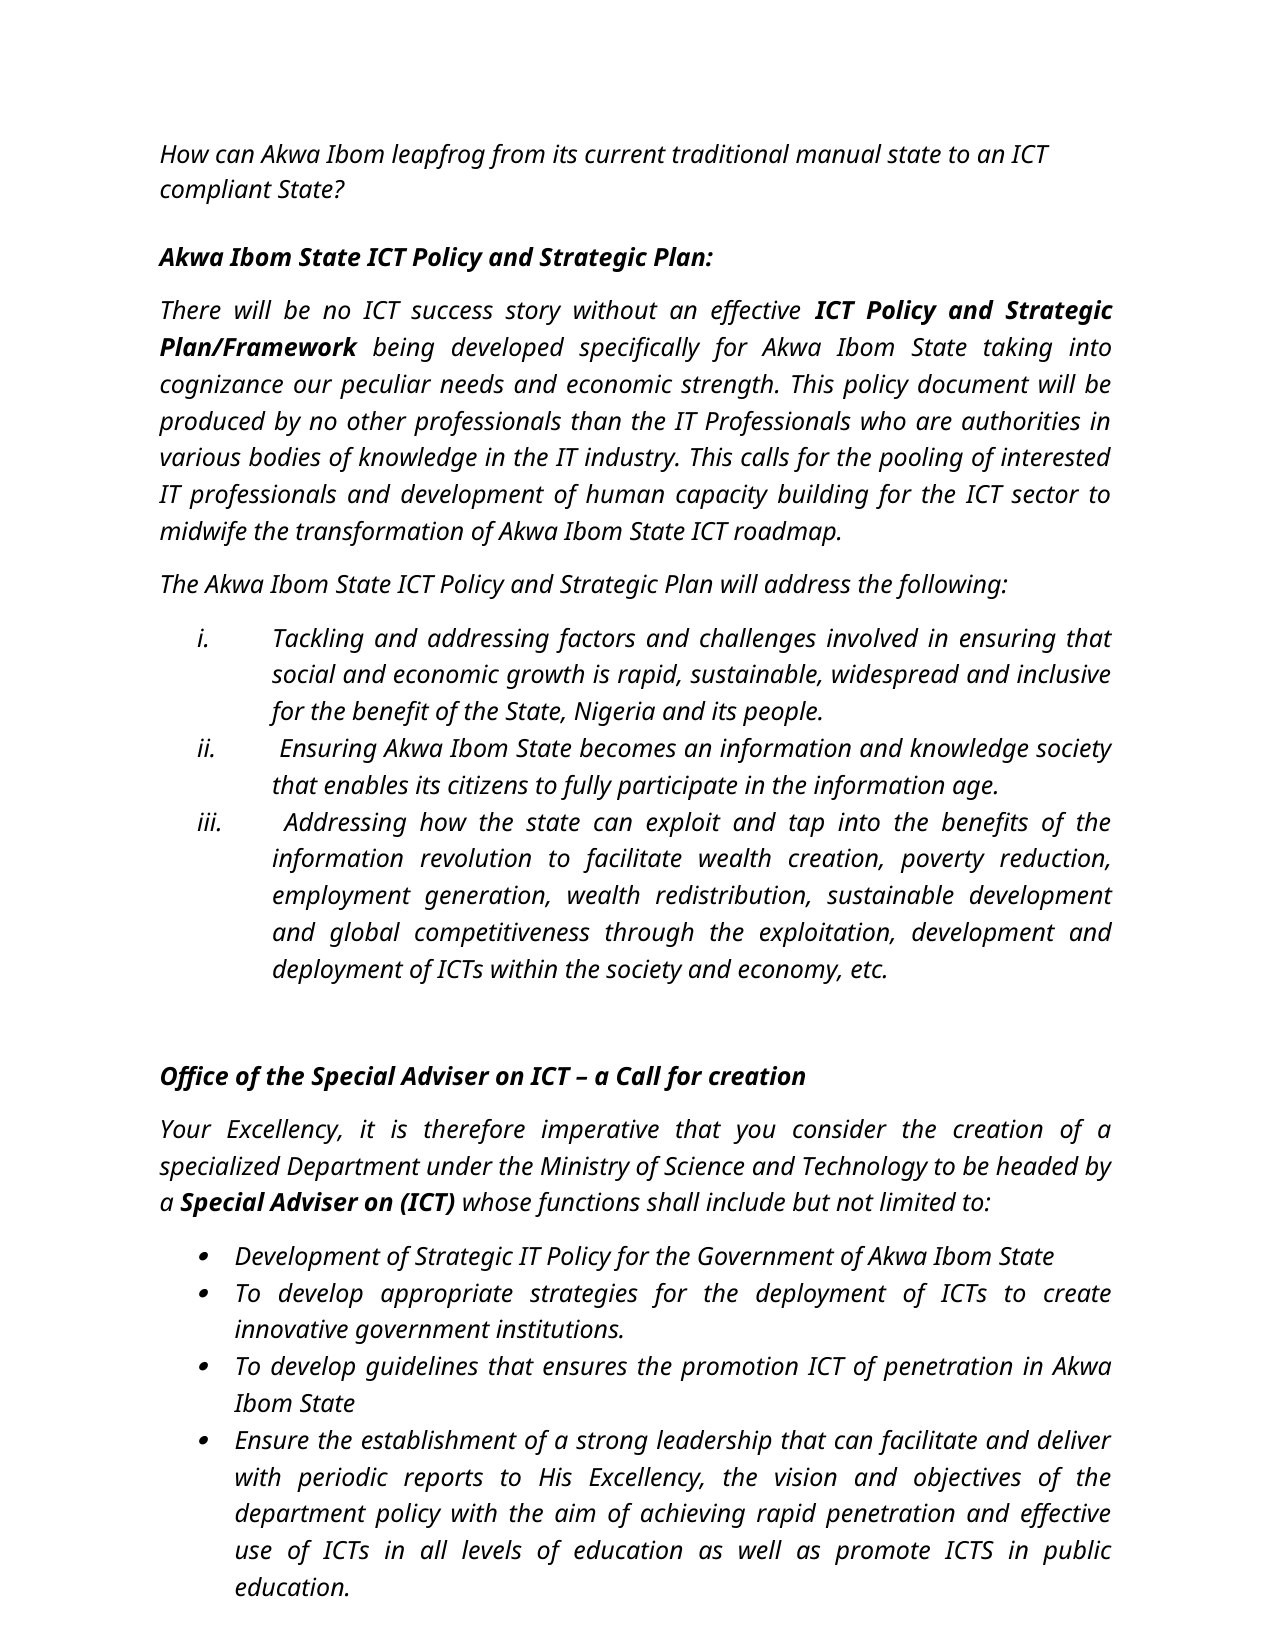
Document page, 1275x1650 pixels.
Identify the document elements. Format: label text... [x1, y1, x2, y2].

text Akwa Ibom State ICT Policy and Strategic Plan: [159, 239, 1116, 273]
text Your Excellency, it is therefore imperative that you consider the creation of a specialized Department under the Ministry of Science and Technology to be headed by a Special Adviser on (ICT) whose functions shall include but not limited to: [159, 1112, 1116, 1219]
list Development of Strategic IT Policy for the Government of Akwa Ibom State [197, 1238, 1116, 1273]
list To develop appropriate strategies for the deployment of ICTs to create innovative government institutions. [197, 1275, 1116, 1346]
list Ensure the establishment of a strong leadership that can facilitate and deliver with periodic reports to His Excellency, the vision and objectives of the department policy with the aim of achieving rapid penetration and effective use of ICTs in all levels of education as well as promote ICTS in public education. [197, 1422, 1116, 1603]
text Office of the Special Adviser on ICT – a Call for creation [159, 1058, 1116, 1092]
text How can Akwa Ibom leapfrog from its current traditional manual state to an ICT compliant State? [159, 137, 1116, 205]
list Addressing how the state can exploit and tap into the benefits of the information revolution to facilitate wealth creation, poverty reduction, employment generation, wealth redistribution, sustainable development and global competitiveness through the exploitation, development and deployment of ICTs within the society and economy, etc. [197, 804, 1116, 985]
text There will be no ICT success story without an effective ICT Policy and Strategic Plan/Framework being developed specifically for Akwa Ibom State taking into cognizance our peculiar needs and economic strength. This policy document will be produced by no other professionals than the IT Professionals who are authorities in various bodies of knowledge in the IT industry. This calls for the pooling of interested IT professionals and development of human capacity building for the ICT sector to midwife the transformation of Akwa Ibom State ICT roadmap. [159, 293, 1116, 547]
list To develop guidelines that ensures the promotion ICT of penetration in Akwa Ibom State [197, 1349, 1116, 1420]
text The Akwa Ibom State ICT Policy and Strategic Plan will address the following: [159, 567, 1116, 601]
list Ensuring Akwa Ibom State becomes an information and knowledge society that enables its citizens to fully participate in the information age. [197, 731, 1116, 801]
list Tackling and addressing factors and challenges involved in ensuring that social and economic growth is rapid, sustainable, widespread and inclusive for the benefit of the State, Nigeria and its people. [197, 620, 1116, 728]
